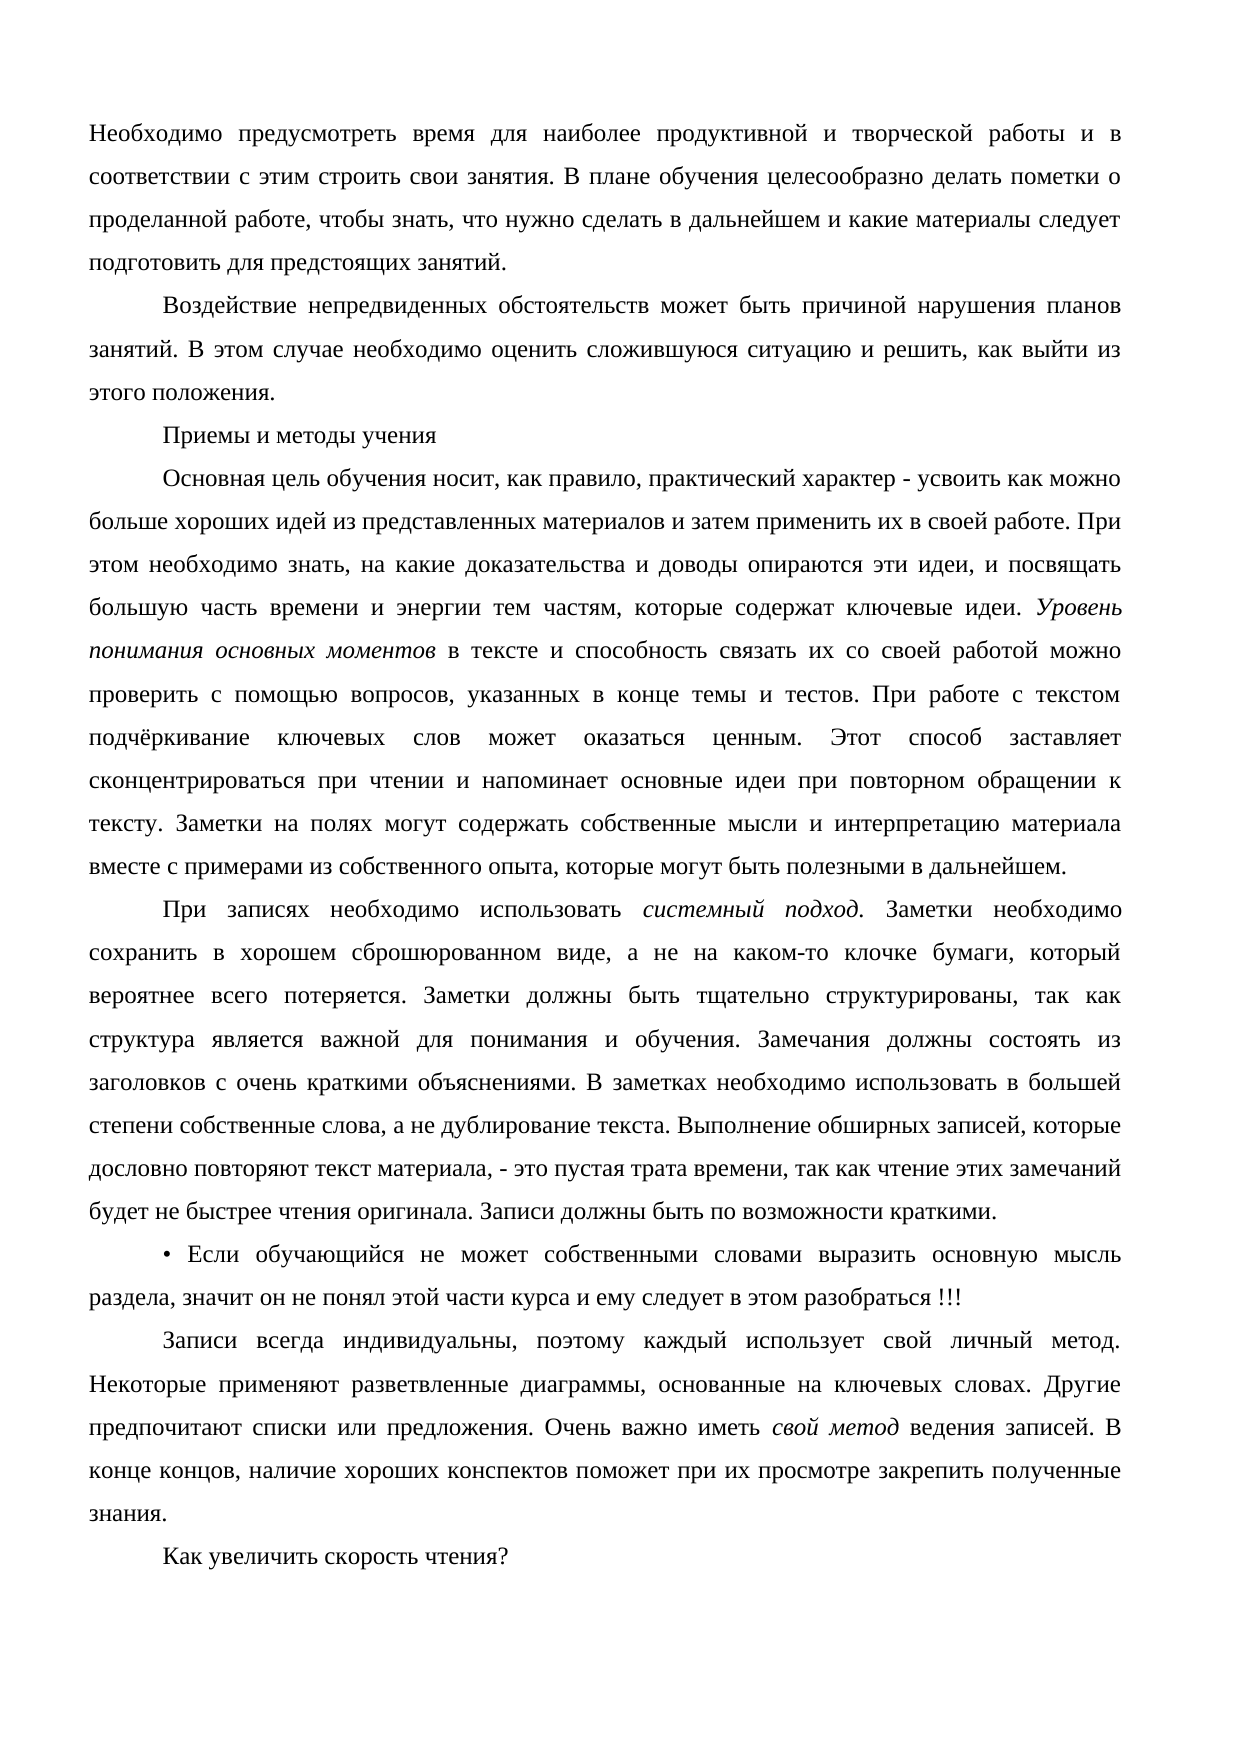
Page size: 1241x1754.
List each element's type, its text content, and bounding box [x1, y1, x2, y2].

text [89, 118, 1122, 276]
text Воздействие непредвиденных обстоятельств может быть причиной нарушения планов занятий. В этом случае необходимо оценить сложившуюся ситуацию и решить, как выйти из этого положения. [89, 291, 1122, 406]
text Записи всегда индивидуальны, поэтому каждый использует свой личный метод. Некоторые применяют разветвленные диаграммы, основанные на ключевых словах. Другие предпочитают списки или предложения. Очень важно иметь свой метод ведения записей. В конце концов, наличие хороших конспектов поможет при их просмотре закрепить полученные знания. [89, 1326, 1122, 1527]
text При записях необходимо использовать системный подход. Заметки необходимо сохранить в хорошем сброшюрованном виде, а не на каком-то клочке бумаги, который вероятнее всего потеряется. Заметки должны быть тщательно структурированы, так как структура является важной для понимания и обучения. Замечания должны состоять из заголовков с очень краткими объяснениями. В заметках необходимо использовать в большей степени собственные слова, а не дублирование текста. Выполнение обширных записей, которые дословно повторяют текст материала, - это пустая трата времени, так как чтение этих замечаний будет не быстрее чтения оригинала. Записи должны быть по возможности краткими. [89, 894, 1122, 1225]
text Как увеличить скорость чтения? [89, 1541, 1122, 1570]
text • Если обучающийся не может собственными словами выразить основную мысль раздела, значит он не понял этой части курса и ему следует в этом разобраться !!! [89, 1239, 1122, 1311]
text Основная цель обучения носит, как правило, практический характер - усвоить как можно больше хороших идей из представленных материалов и затем применить их в своей работе. При этом необходимо знать, на какие доказательства и доводы опираются эти идеи, и посвящать большую часть времени и энергии тем частям, которые содержат ключевые идеи. Уровень понимания основных моментов в тексте и способность связать их со своей работой можно проверить с помощью вопросов, указанных в конце темы и тестов. При работе с текстом подчёркивание ключевых слов может оказаться ценным. Этот способ заставляет сконцентрироваться при чтении и напоминает основные идеи при повторном обращении к тексту. Заметки на полях могут содержать собственные мысли и интерпретацию материала вместе с примерами из собственного опыта, которые могут быть полезными в дальнейшем. [89, 463, 1122, 880]
text Приемы и методы учения [89, 420, 1122, 449]
